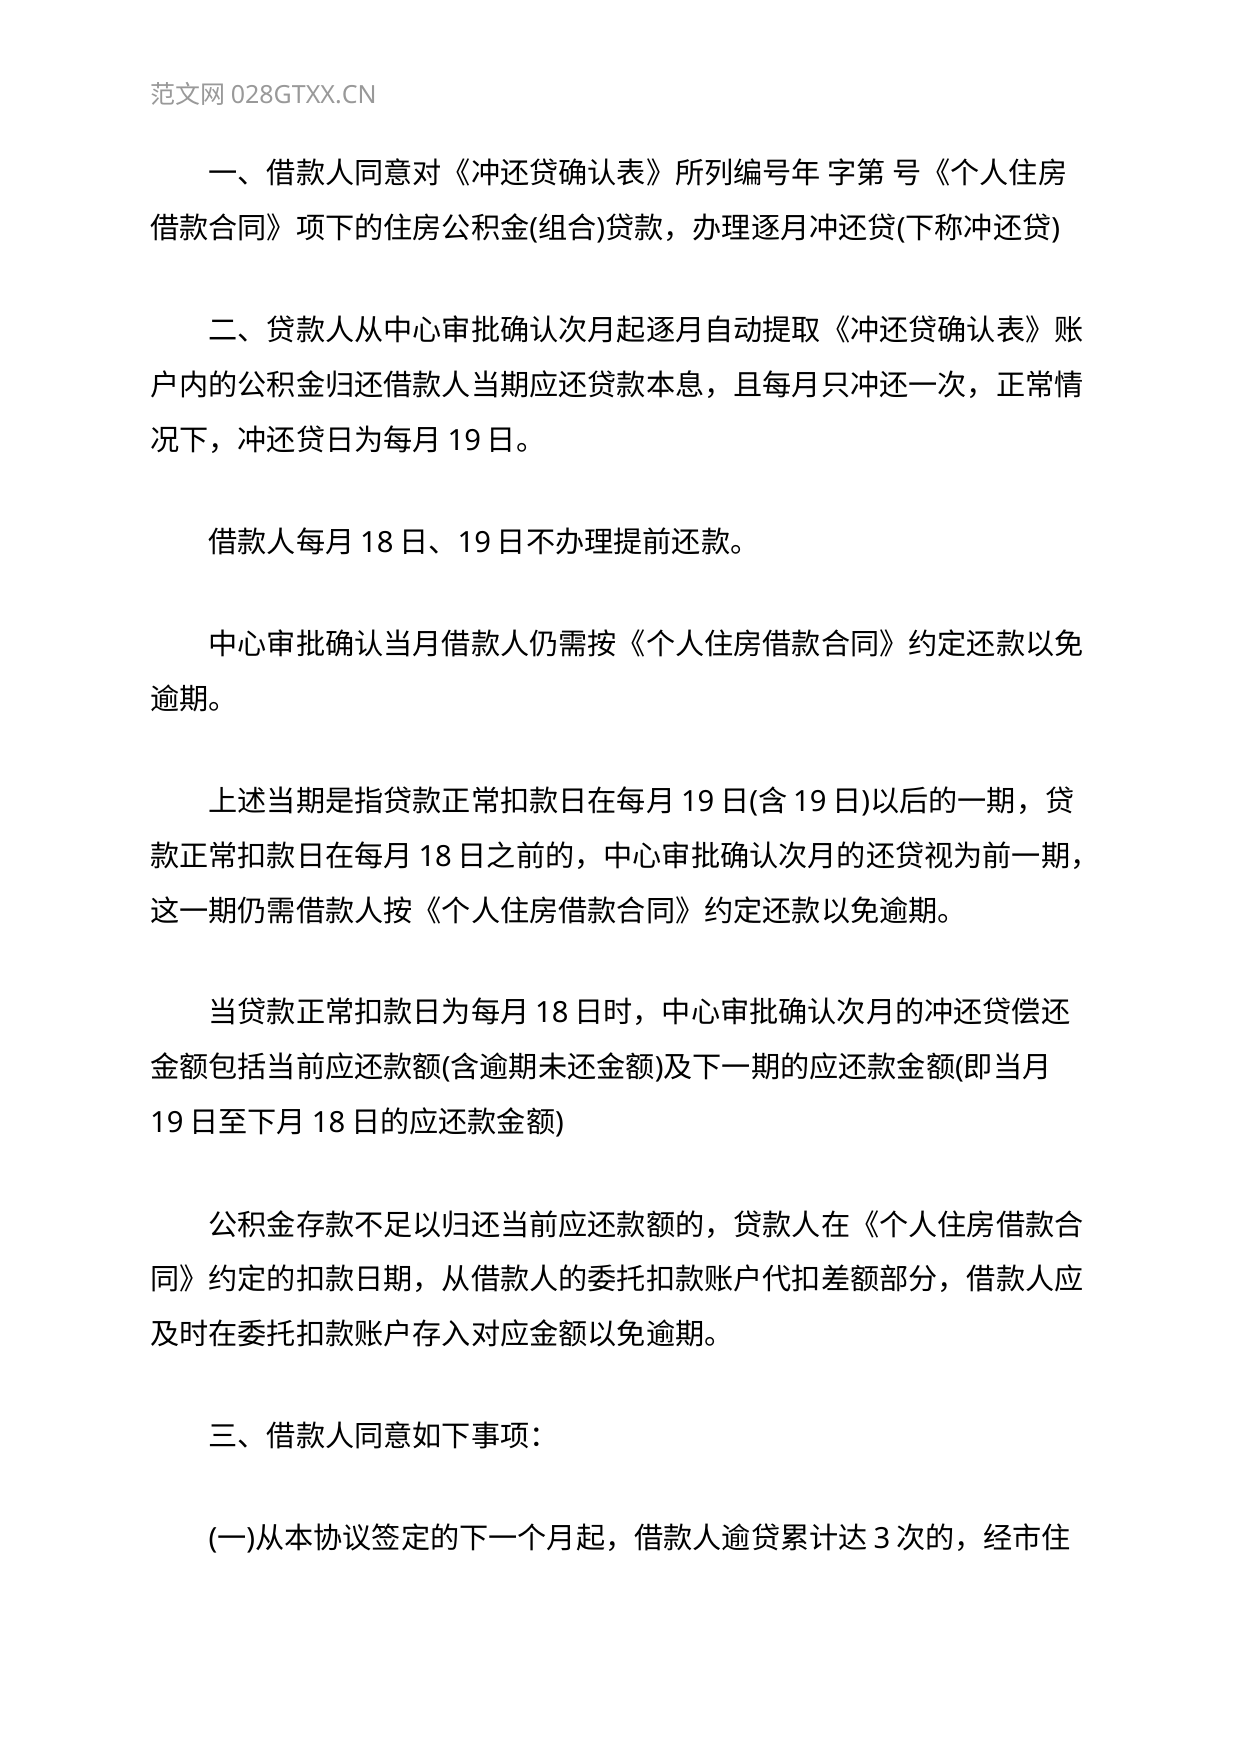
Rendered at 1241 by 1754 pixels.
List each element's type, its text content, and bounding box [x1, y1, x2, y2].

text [150, 1514, 1090, 1557]
text 三、借款人同意如下事项： [150, 1413, 1090, 1455]
text 公积金存款不足以归还当前应还款额的，贷款人在《个人住房借款合同》约定的扣款日期，从借款人的委托扣款账户代扣差额部分，借款人应及时在委托扣款账户存入对应金额以免逾期。 [150, 1201, 1090, 1353]
text 中心审批确认当月借款人仍需按《个人住房借款合同》约定还款以免逾期。 [150, 621, 1090, 718]
text 一、借款人同意对《冲还贷确认表》所列编号年 字第 号《个人住房借款合同》项下的住房公积金(组合)贷款，办理逐月冲还贷(下称冲还贷) [150, 150, 1090, 247]
text 二、贷款人从中心审批确认次月起逐月自动提取《冲还贷确认表》账户内的公积金归还借款人当期应还贷款本息，且每月只冲还一次，正常情况下，冲还贷日为每月19日。 [150, 307, 1090, 459]
text 当贷款正常扣款日为每月18日时，中心审批确认次月的冲还贷偿还金额包括当前应还款额(含逾期未还金额)及下一期的应还款金额(即当月19日至下月18日的应还款金额) [150, 989, 1090, 1141]
text 借款人每月18日、19日不办理提前还款。 [150, 519, 1090, 561]
text 上述当期是指贷款正常扣款日在每月19日(含19日)以后的一期，贷款正常扣款日在每月18日之前的，中心审批确认次月的还贷视为前一期，这一期仍需借款人按《个人住房借款合同》约定还款以免逾期。 [150, 777, 1090, 929]
